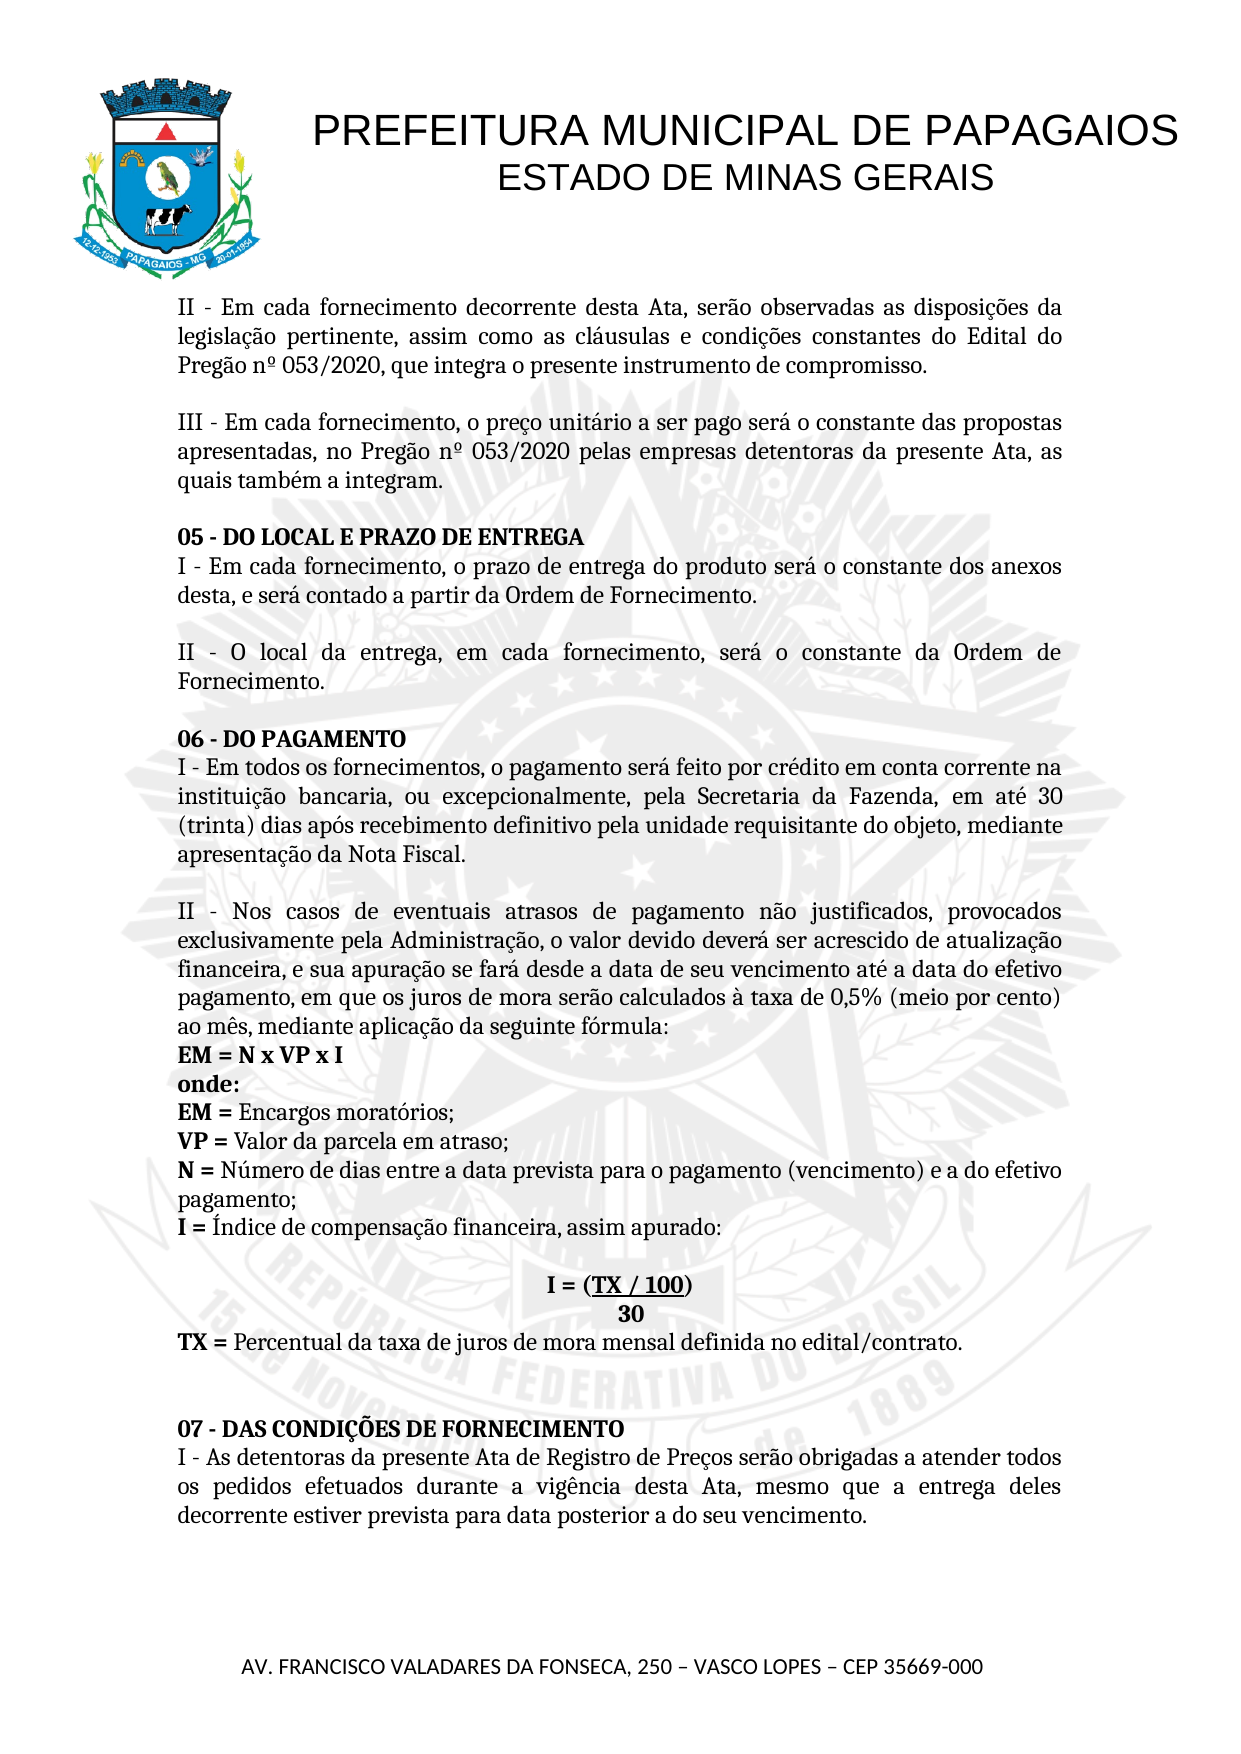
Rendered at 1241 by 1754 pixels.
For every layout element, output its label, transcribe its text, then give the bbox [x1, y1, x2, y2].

text I = Índice de compensação financeira, assim apurado: [177, 1213, 1063, 1242]
text I - Em todos os fornecimentos, o pagamento será feito por crédito em conta corrente na instituição bancaria, ou excepcionalmente, pela Secretaria da Fazenda, em até 30 (trinta) dias após recebimento definitivo pela unidade requisitante do objeto, mediante apresentação da Nota Fiscal. [177, 753, 1063, 868]
text 07 - DAS CONDIÇÕES DE FORNECIMENTO [177, 1414, 1063, 1443]
text 05 - DO LOCAL E PRAZO DE ENTREGA [177, 523, 1063, 552]
text I = (TX / 100) [177, 1271, 1063, 1299]
text I - Em cada fornecimento, o prazo de entrega do produto será o constante dos anexos desta, e será contado a partir da Ordem de Fornecimento. [177, 552, 1063, 609]
text III - Em cada fornecimento, o preço unitário a ser pago será o constante das propostas apresentadas, no Pregão nº 053/2020 pelas empresas detentoras da presente Ata, as quais também a integram. [177, 408, 1063, 494]
text II - Nos casos de eventuais atrasos de pagamento não justificados, provocados exclusivamente pela Administração, o valor devido deverá ser acrescido de atualização financeira, e sua apuração se fará desde a data de seu vencimento até a data do efetivo pagamento, em que os juros de mora serão calculados à taxa de 0,5% (meio por cento) ao mês, mediante aplicação da seguinte fórmula: [177, 897, 1063, 1041]
text 30 [177, 1299, 1063, 1328]
text TX = Percentual da taxa de juros de mora mensal definida no edital/contrato. [177, 1328, 1063, 1357]
text 06 - DO PAGAMENTO [177, 724, 1063, 753]
picture [88, 361, 1153, 1510]
text VP = Valor da parcela em atraso; [177, 1127, 1063, 1156]
text II - Em cada fornecimento decorrente desta Ata, serão observadas as disposições da legislação pertinente, assim como as cláusulas e condições constantes do Edital do Pregão nº 053/2020, que integra o presente instrumento de compromisso. [177, 293, 1063, 379]
text II - O local da entrega, em cada fornecimento, será o constante da Ordem de Fornecimento. [177, 638, 1063, 696]
text EM = N x VP x I [177, 1041, 1063, 1069]
picture [72, 73, 262, 281]
text onde: [177, 1069, 1063, 1098]
text EM = Encargos moratórios; [177, 1098, 1063, 1127]
text N = Número de dias entre a data prevista para o pagamento (vencimento) e a do efetivo pagamento; [177, 1156, 1063, 1213]
text I - As detentoras da presente Ata de Registro de Preços serão obrigadas a atender todos os pedidos efetuados durante a vigência desta Ata, mesmo que a entrega deles decorrente estiver prevista para data posterior a do seu vencimento. [177, 1443, 1063, 1529]
